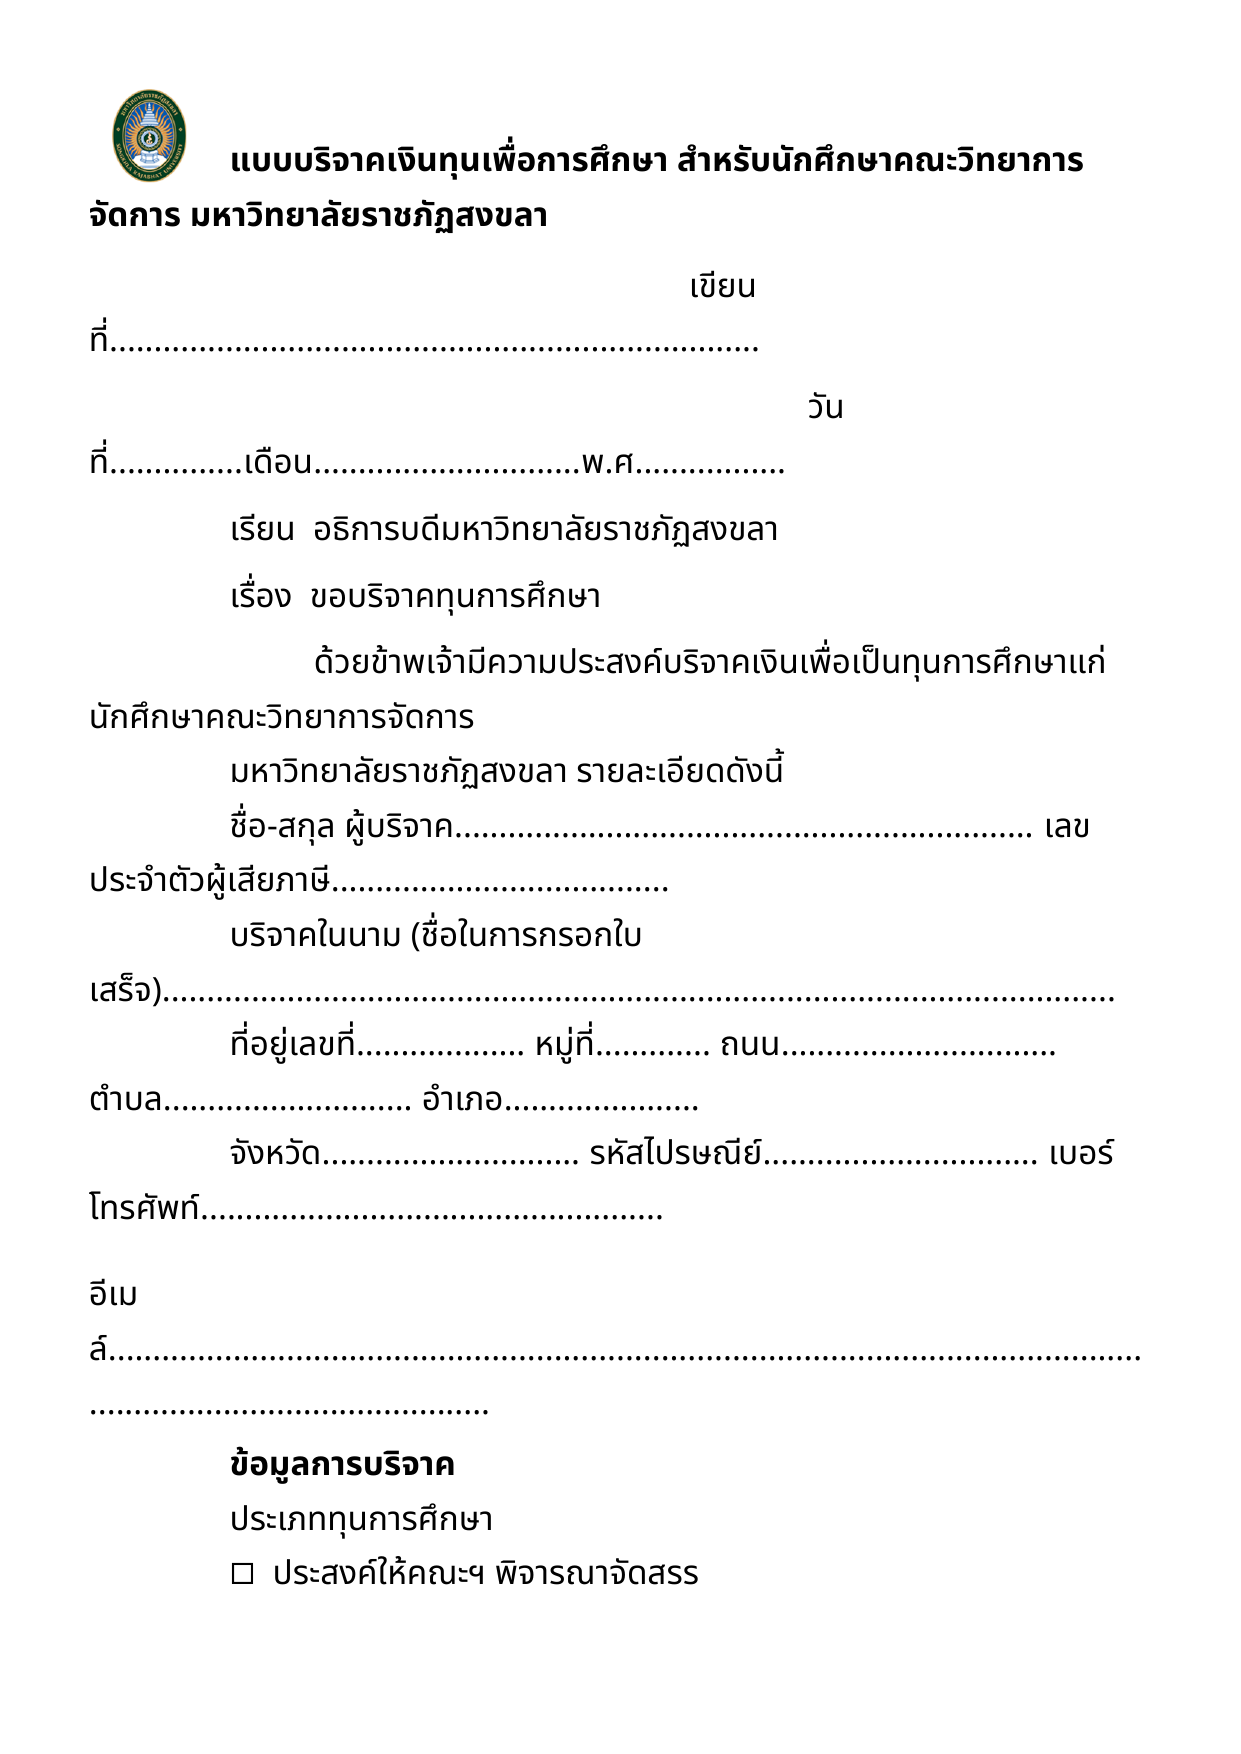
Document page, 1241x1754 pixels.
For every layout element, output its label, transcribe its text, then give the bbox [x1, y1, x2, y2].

text มหาวิทยาลัยราชภัฏสงขลา รายละเอียดดังนี้ [89, 747, 1146, 798]
text อีเมล์................................................................................................................................................................. [89, 1238, 1146, 1424]
text เขียนที่......................................................................... [89, 262, 1146, 367]
text เรียน อธิการบดีมหาวิทยาลัยราชภัฏสงขลา [89, 505, 1146, 555]
picture [111, 88, 187, 183]
text ประสงค์ให้คณะฯ พิจารณาจัดสรร [89, 1549, 1146, 1599]
text จังหวัด............................. รหัสไปรษณีย์............................... เบอร์โทรศัพท์.................................................... [89, 1129, 1146, 1234]
text ชื่อ-สกุล ผู้บริจาค................................................................. เลขประจำตัวผู้เสียภาษี...................................... [89, 802, 1146, 907]
text ด้วยข้าพเจ้ามีความประสงค์บริจาคเงินเพื่อเป็นทุนการศึกษาแก่นักศึกษาคณะวิทยาการจัดการ [89, 638, 1146, 743]
text ข้อมูลการบริจาค [89, 1440, 1146, 1491]
text เรื่อง ขอบริจาคทุนการศึกษา [89, 572, 1146, 622]
text ที่อยู่เลขที่................... หมู่ที่............. ถนน............................... ตำบล............................ อำเภอ...................... [89, 1020, 1146, 1125]
text ประเภททุนการศึกษา [89, 1495, 1146, 1545]
text แบบบริจาคเงินทุนเพื่อการศึกษา สำหรับนักศึกษาคณะวิทยาการจัดการ มหาวิทยาลัยราชภัฏสงขลา [89, 136, 1146, 241]
text วันที่...............เดือน..............................พ.ศ................. [89, 383, 1146, 488]
text บริจาคในนาม (ชื่อในการกรอกใบเสร็จ)........................................................................................................... [89, 911, 1146, 1016]
